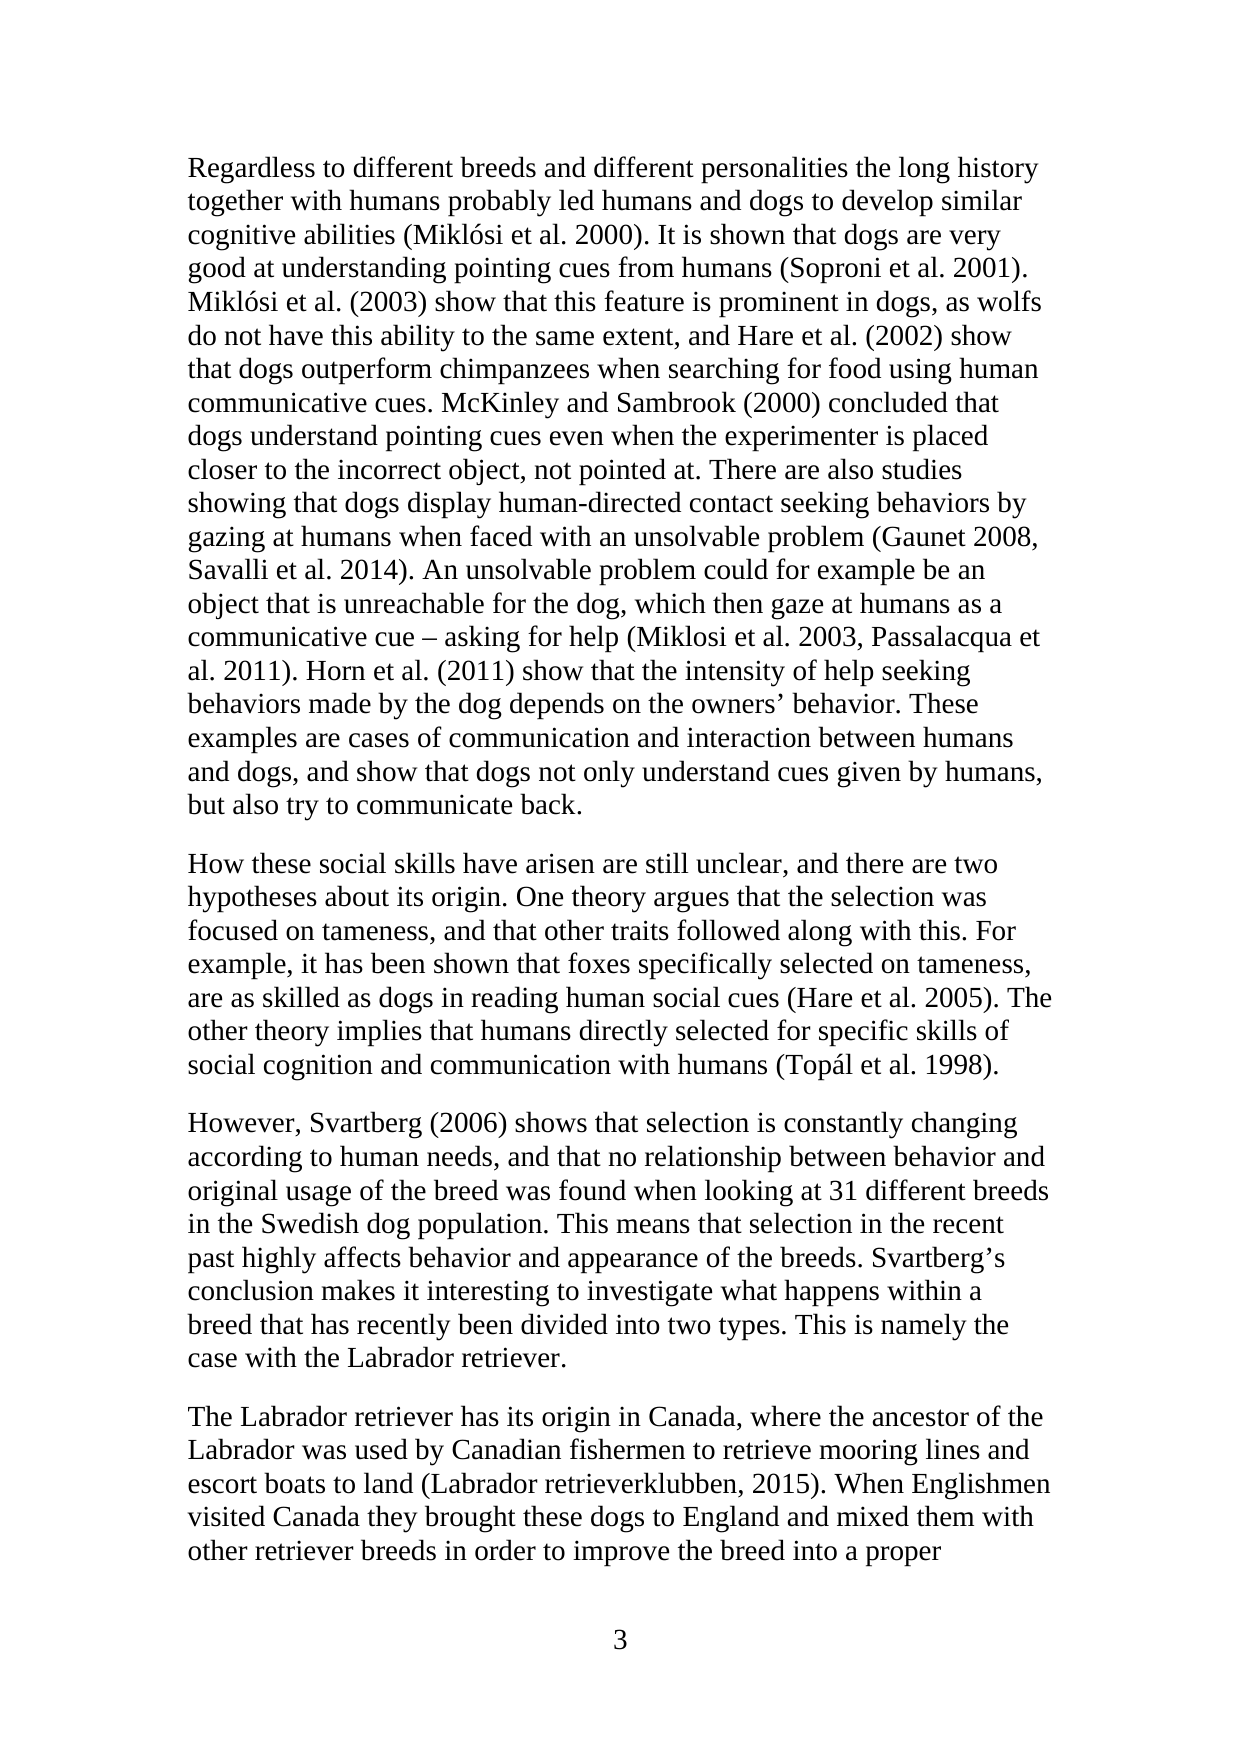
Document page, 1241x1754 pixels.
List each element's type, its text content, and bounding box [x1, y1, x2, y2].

text However, Svartberg (2006) shows that selection is constantly changing according to human needs, and that no relationship between behavior and original usage of the breed was found when looking at 31 different breeds in the Swedish dog population. This means that selection in the recent past highly affects behavior and appearance of the breeds. Svartberg’s conclusion makes it interesting to investigate what happens within a breed that has recently been divided into two types. This is namely the case with the Labrador retriever. [187, 1106, 1053, 1374]
text How these social skills have arisen are still unclear, and there are two hypotheses about its origin. One theory argues that the selection was focused on tameness, and that other traits followed along with this. For example, it has been shown that foxes specifically selected on tameness, are as skilled as dogs in reading human social cues (Hare et al. 2005). The other theory implies that humans directly selected for specific skills of social cognition and communication with humans (Topál et al. 1998). [187, 846, 1053, 1081]
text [187, 1399, 1053, 1567]
text Regardless to different breeds and different personalities the long history together with humans probably led humans and dogs to develop similar cognitive abilities (Miklósi et al. 2000). It is shown that dogs are very good at understanding pointing cues from humans (Soproni et al. 2001). Miklósi et al. (2003) show that this feature is prominent in dogs, as wolfs do not have this ability to the same extent, and Hare et al. (2002) show that dogs outperform chimpanzees when searching for food using human communicative cues. McKinley and Sambrook (2000) concluded that dogs understand pointing cues even when the experimenter is placed closer to the incorrect object, not pointed at. There are also studies showing that dogs display human-directed contact seeking behaviors by gazing at humans when faced with an unsolvable problem (Gaunet 2008, Savalli et al. 2014). An unsolvable problem could for example be an object that is unreachable for the dog, which then gaze at humans as a communicative cue – asking for help (Miklosi et al. 2003, Passalacqua et al. 2011). Horn et al. (2011) show that the intensity of help seeking behaviors made by the dog depends on the owners’ behavior. These examples are cases of communication and interaction between humans and dogs, and show that dogs not only understand cues given by humans, but also try to communicate back. [187, 150, 1053, 821]
